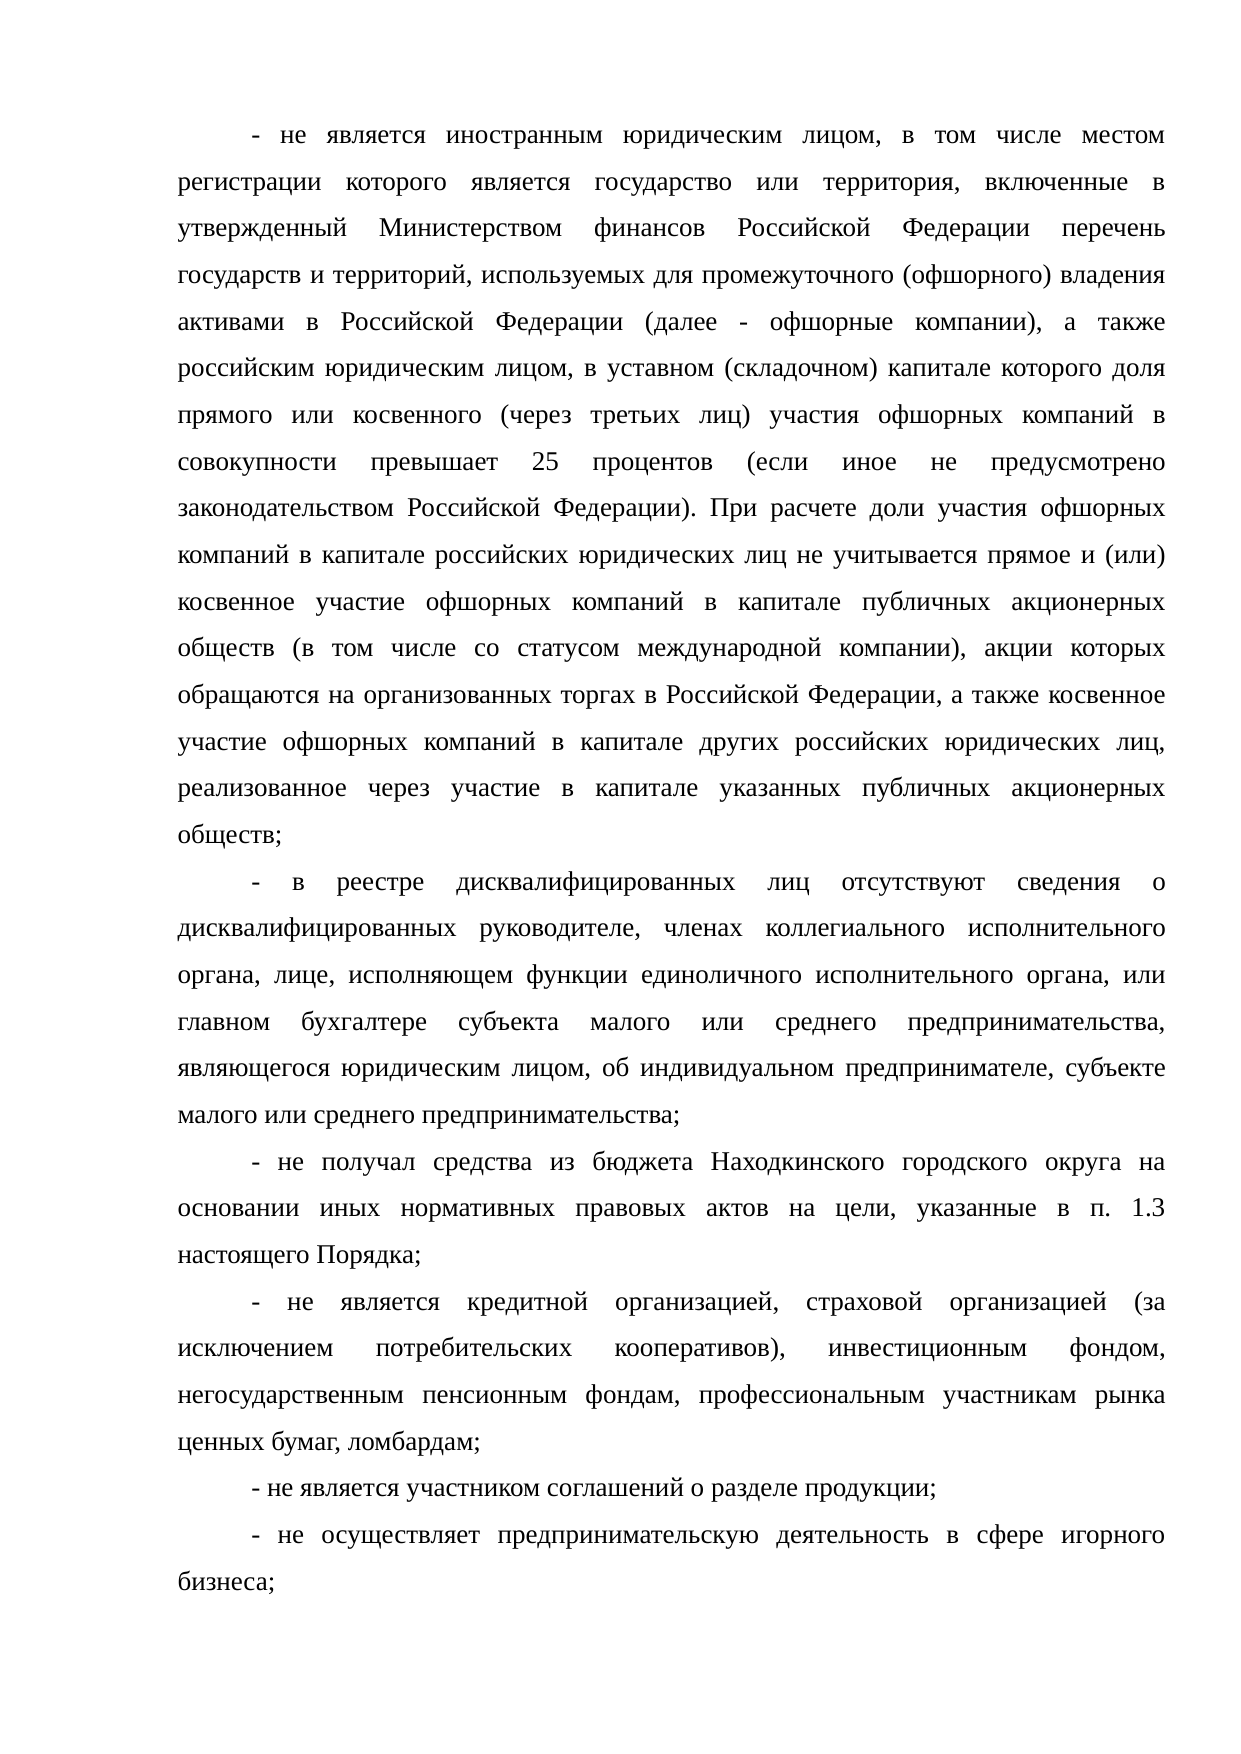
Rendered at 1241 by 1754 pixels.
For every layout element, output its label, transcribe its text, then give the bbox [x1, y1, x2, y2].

text - не является участником соглашений о разделе продукции; [177, 1471, 1167, 1503]
text - в реестре дисквалифицированных лиц отсутствуют сведения о дисквалифицированных руководителе, членах коллегиального исполнительного органа, лице, исполняющем функции единоличного исполнительного органа, или главном бухгалтере субъекта малого или среднего предпринимательства, являющегося юридическим лицом, об индивидуальном предпринимателе, субъекте малого или среднего предпринимательства; [177, 865, 1167, 1129]
text - не является кредитной организацией, страховой организацией (за исключением потребительских кооперативов), инвестиционным фондом, негосударственным пенсионным фондам, профессиональным участникам рынка ценных бумаг, ломбардам; [177, 1285, 1167, 1456]
text - не является иностранным юридическим лицом, в том числе местом регистрации которого является государство или территория, включенные в утвержденный Министерством финансов Российской Федерации перечень государств и территорий, используемых для промежуточного (офшорного) владения активами в Российской Федерации (далее - офшорные компании), а также российским юридическим лицом, в уставном (складочном) капитале которого доля прямого или косвенного (через третьих лиц) участия офшорных компаний в совокупности превышает 25 процентов (если иное не предусмотрено законодательством Российской Федерации). При расчете доли участия офшорных компаний в капитале российских юридических лиц не учитывается прямое и (или) косвенное участие офшорных компаний в капитале публичных акционерных обществ (в том числе со статусом международной компании), акции которых обращаются на организованных торгах в Российской Федерации, а также косвенное участие офшорных компаний в капитале других российских юридических лиц, реализованное через участие в капитале указанных публичных акционерных обществ; [177, 118, 1167, 849]
text - не осуществляет предпринимательскую деятельность в сфере игорного бизнеса; [177, 1518, 1167, 1596]
text - не получал средства из бюджета Находкинского городского округа на основании иных нормативных правовых актов на цели, указанные в п. 1.3 настоящего Порядка; [177, 1145, 1167, 1269]
